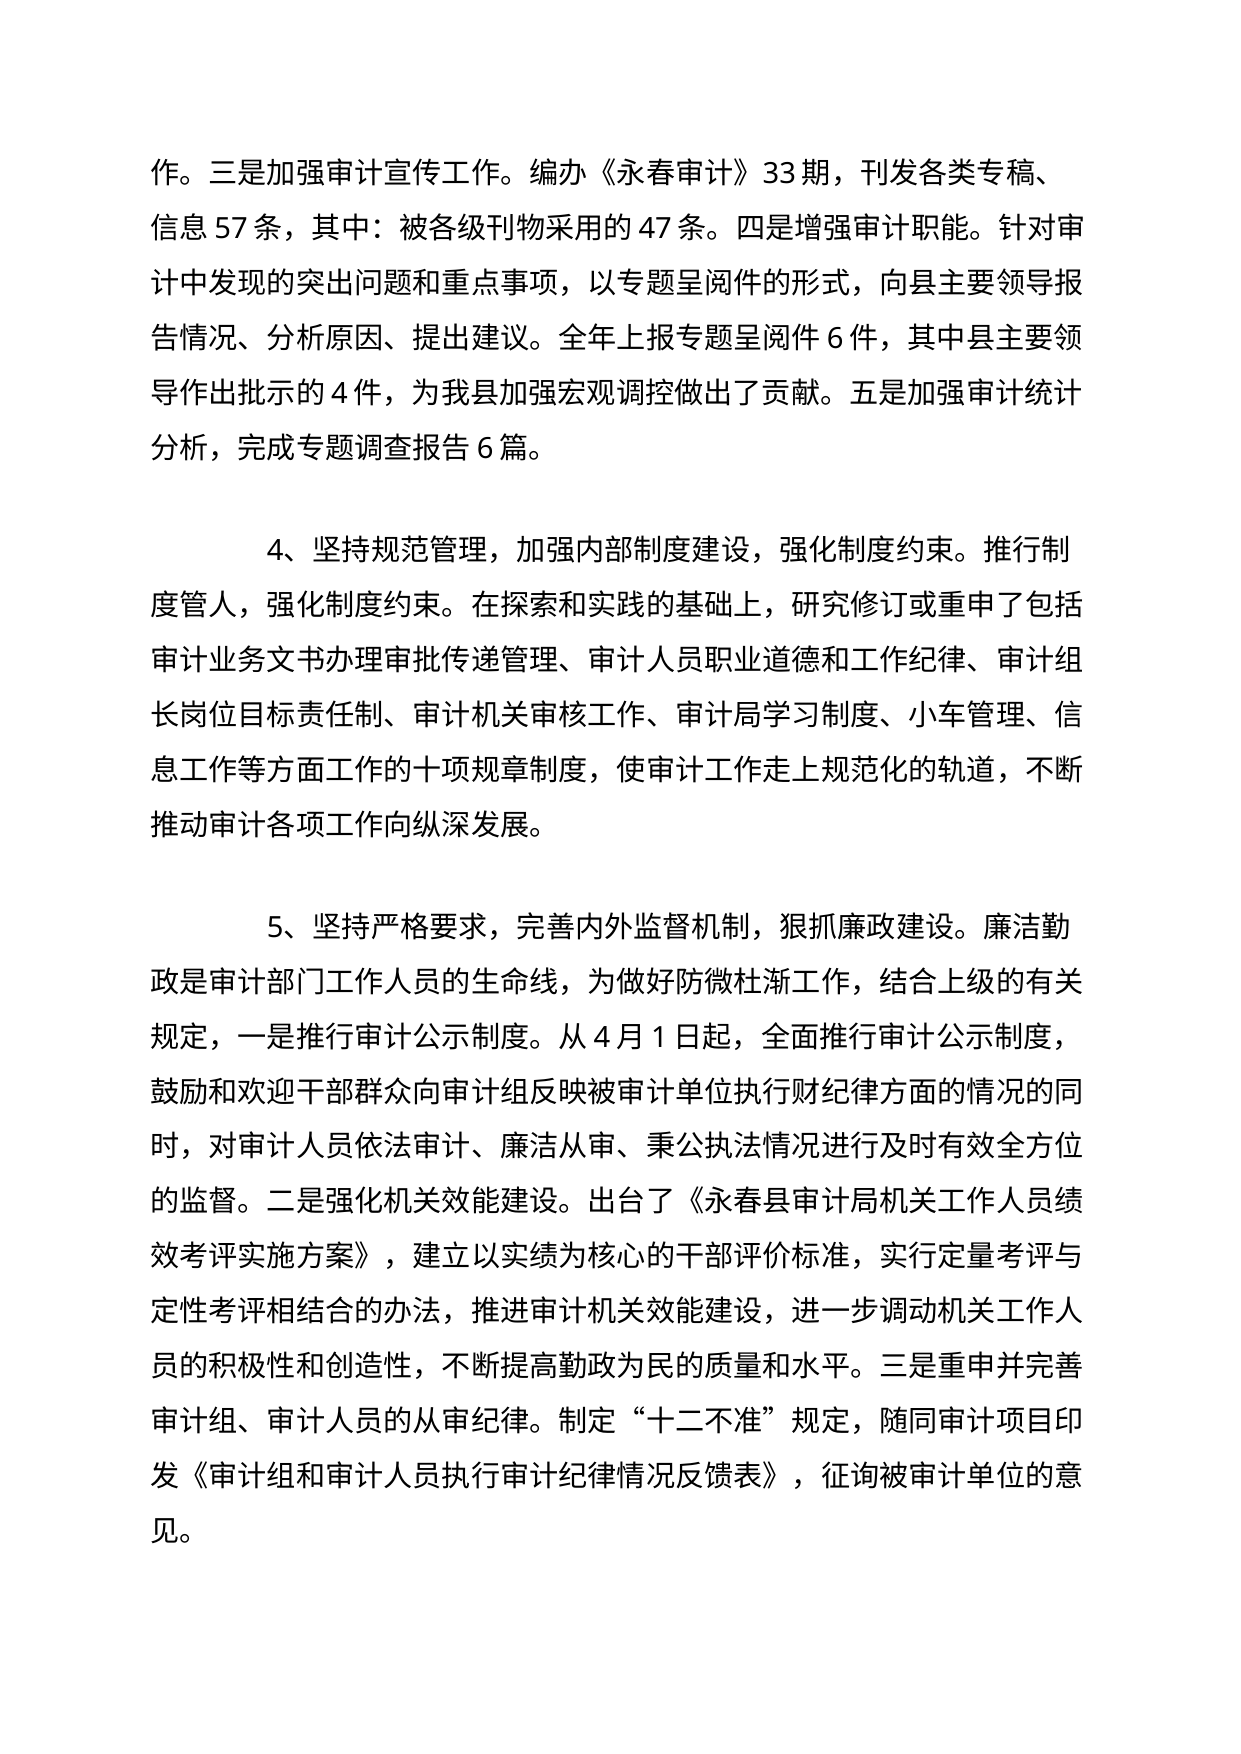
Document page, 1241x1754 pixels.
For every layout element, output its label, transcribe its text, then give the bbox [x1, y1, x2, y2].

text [150, 150, 1090, 467]
text 4、坚持规范管理，加强内部制度建设，强化制度约束。推行制度管人，强化制度约束。在探索和实践的基础上，研究修订或重申了包括审计业务文书办理审批传递管理、审计人员职业道德和工作纪律、审计组长岗位目标责任制、审计机关审核工作、审计局学习制度、小车管理、信息工作等方面工作的十项规章制度，使审计工作走上规范化的轨道，不断推动审计各项工作向纵深发展。 [150, 527, 1090, 844]
text 5、坚持严格要求，完善内外监督机制，狠抓廉政建设。廉洁勤政是审计部门工作人员的生命线，为做好防微杜渐工作，结合上级的有关规定，一是推行审计公示制度。从4月1日起，全面推行审计公示制度，鼓励和欢迎干部群众向审计组反映被审计单位执行财纪律方面的情况的同时，对审计人员依法审计、廉洁从审、秉公执法情况进行及时有效全方位的监督。二是强化机关效能建设。出台了《永春县审计局机关工作人员绩效考评实施方案》，建立以实绩为核心的干部评价标准，实行定量考评与定性考评相结合的办法，推进审计机关效能建设，进一步调动机关工作人员的积极性和创造性，不断提高勤政为民的质量和水平。三是重申并完善审计组、审计人员的从审纪律。制定“十二不准”规定，随同审计项目印发《审计组和审计人员执行审计纪律情况反馈表》，征询被审计单位的意见。 [150, 903, 1090, 1549]
